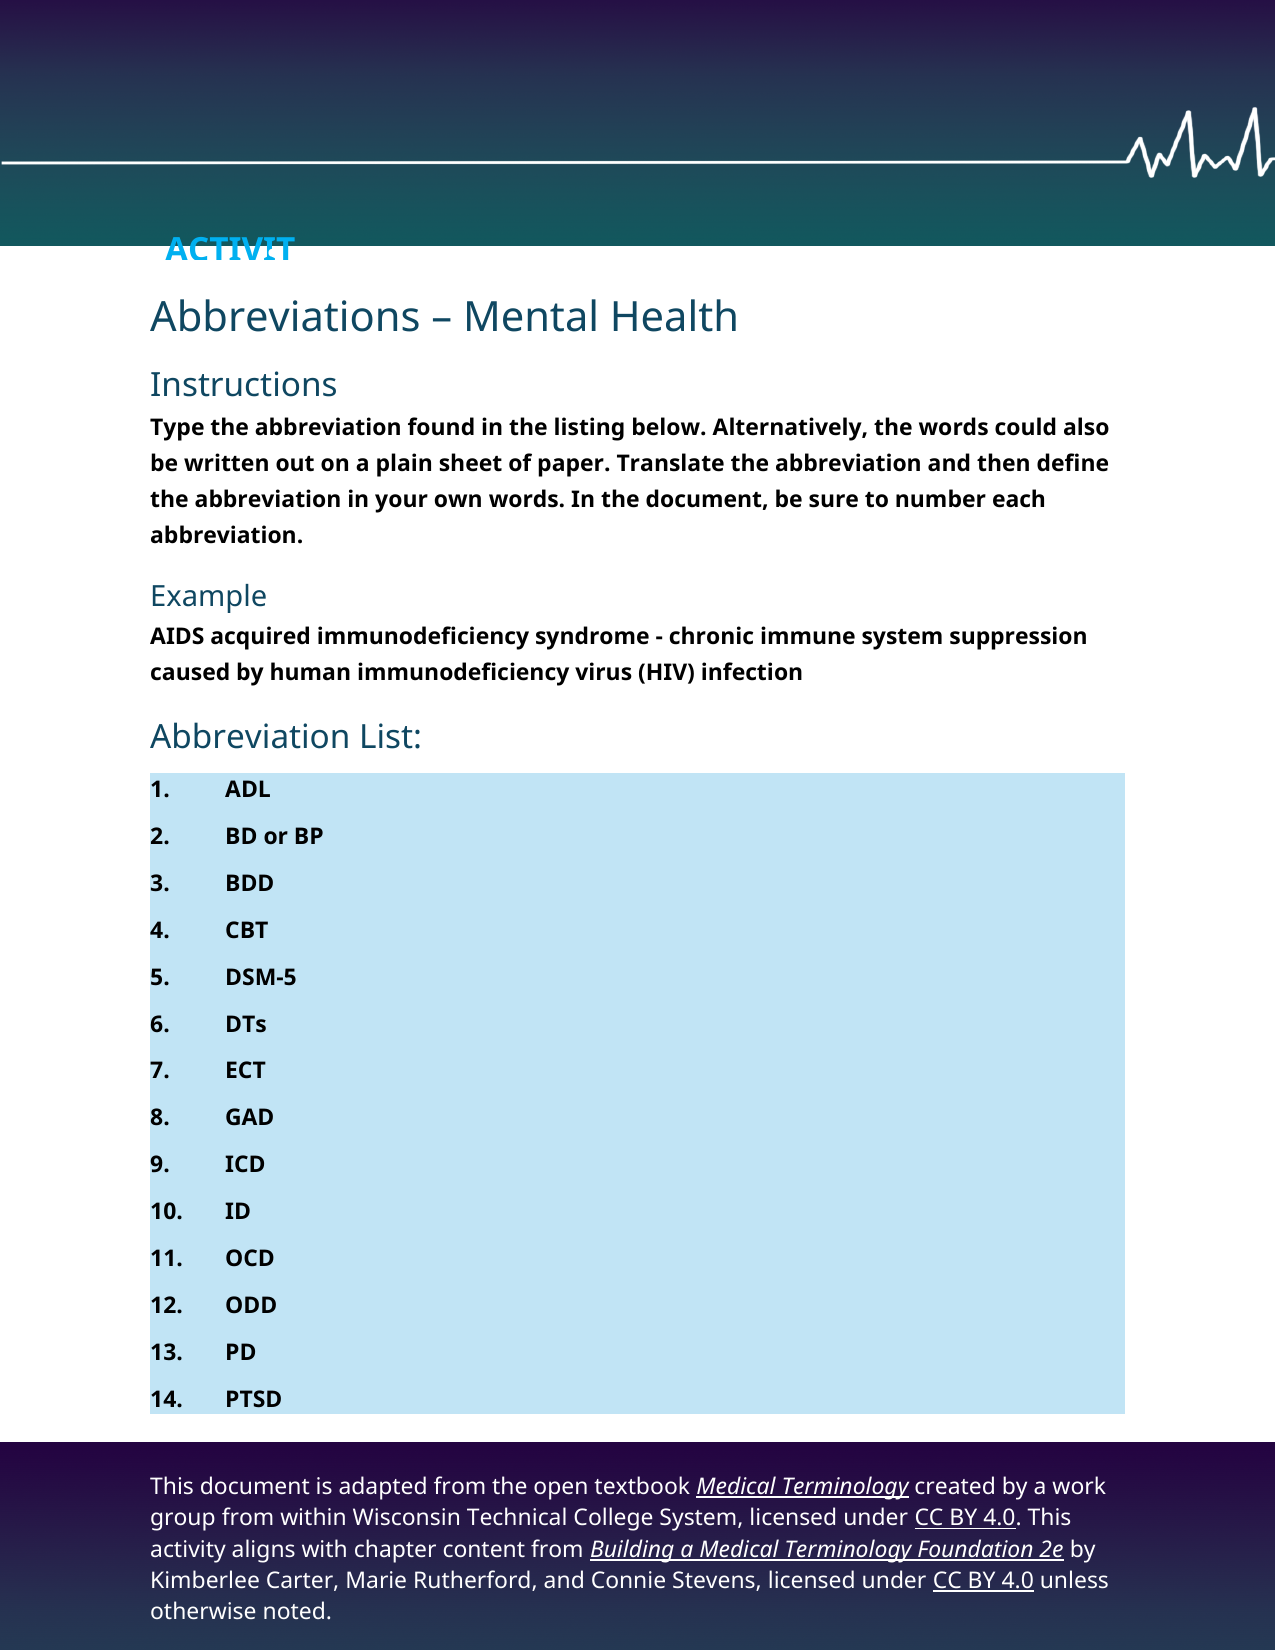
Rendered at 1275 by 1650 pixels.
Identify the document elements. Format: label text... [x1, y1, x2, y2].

picture [197, 241, 215, 246]
list ID [150, 1195, 1125, 1226]
list DTs [150, 1007, 1125, 1039]
list GAD [150, 1101, 1125, 1132]
subtitle Abbreviation List: [150, 713, 1125, 758]
list ADL [150, 773, 1125, 804]
picture [0, 1442, 1275, 1650]
list ODD [150, 1289, 1125, 1320]
text Example AIDS acquired immunodeficiency syndrome - chronic immune system suppression caused by human immunodeficiency virus (HIV) infection [150, 576, 1125, 687]
list BDD [150, 867, 1125, 898]
text Instructions Type the abbreviation found in the listing below. Alternatively, the words could also be written out on a plain sheet of paper. Translate the abbreviation and then define the abbreviation in your own words. In the document, be sure to number each abbreviation. [150, 361, 1125, 550]
list DSM-5 [150, 961, 1125, 992]
picture [0, 0, 1275, 246]
list CBT [150, 914, 1125, 945]
subtitle Abbreviations – Mental Health [150, 287, 1125, 344]
list BD or BP [150, 820, 1125, 851]
list PTSD [150, 1382, 1125, 1414]
list ECT [150, 1054, 1125, 1086]
list PD [150, 1336, 1125, 1367]
list ICD [150, 1148, 1125, 1179]
list OCD [150, 1242, 1125, 1273]
